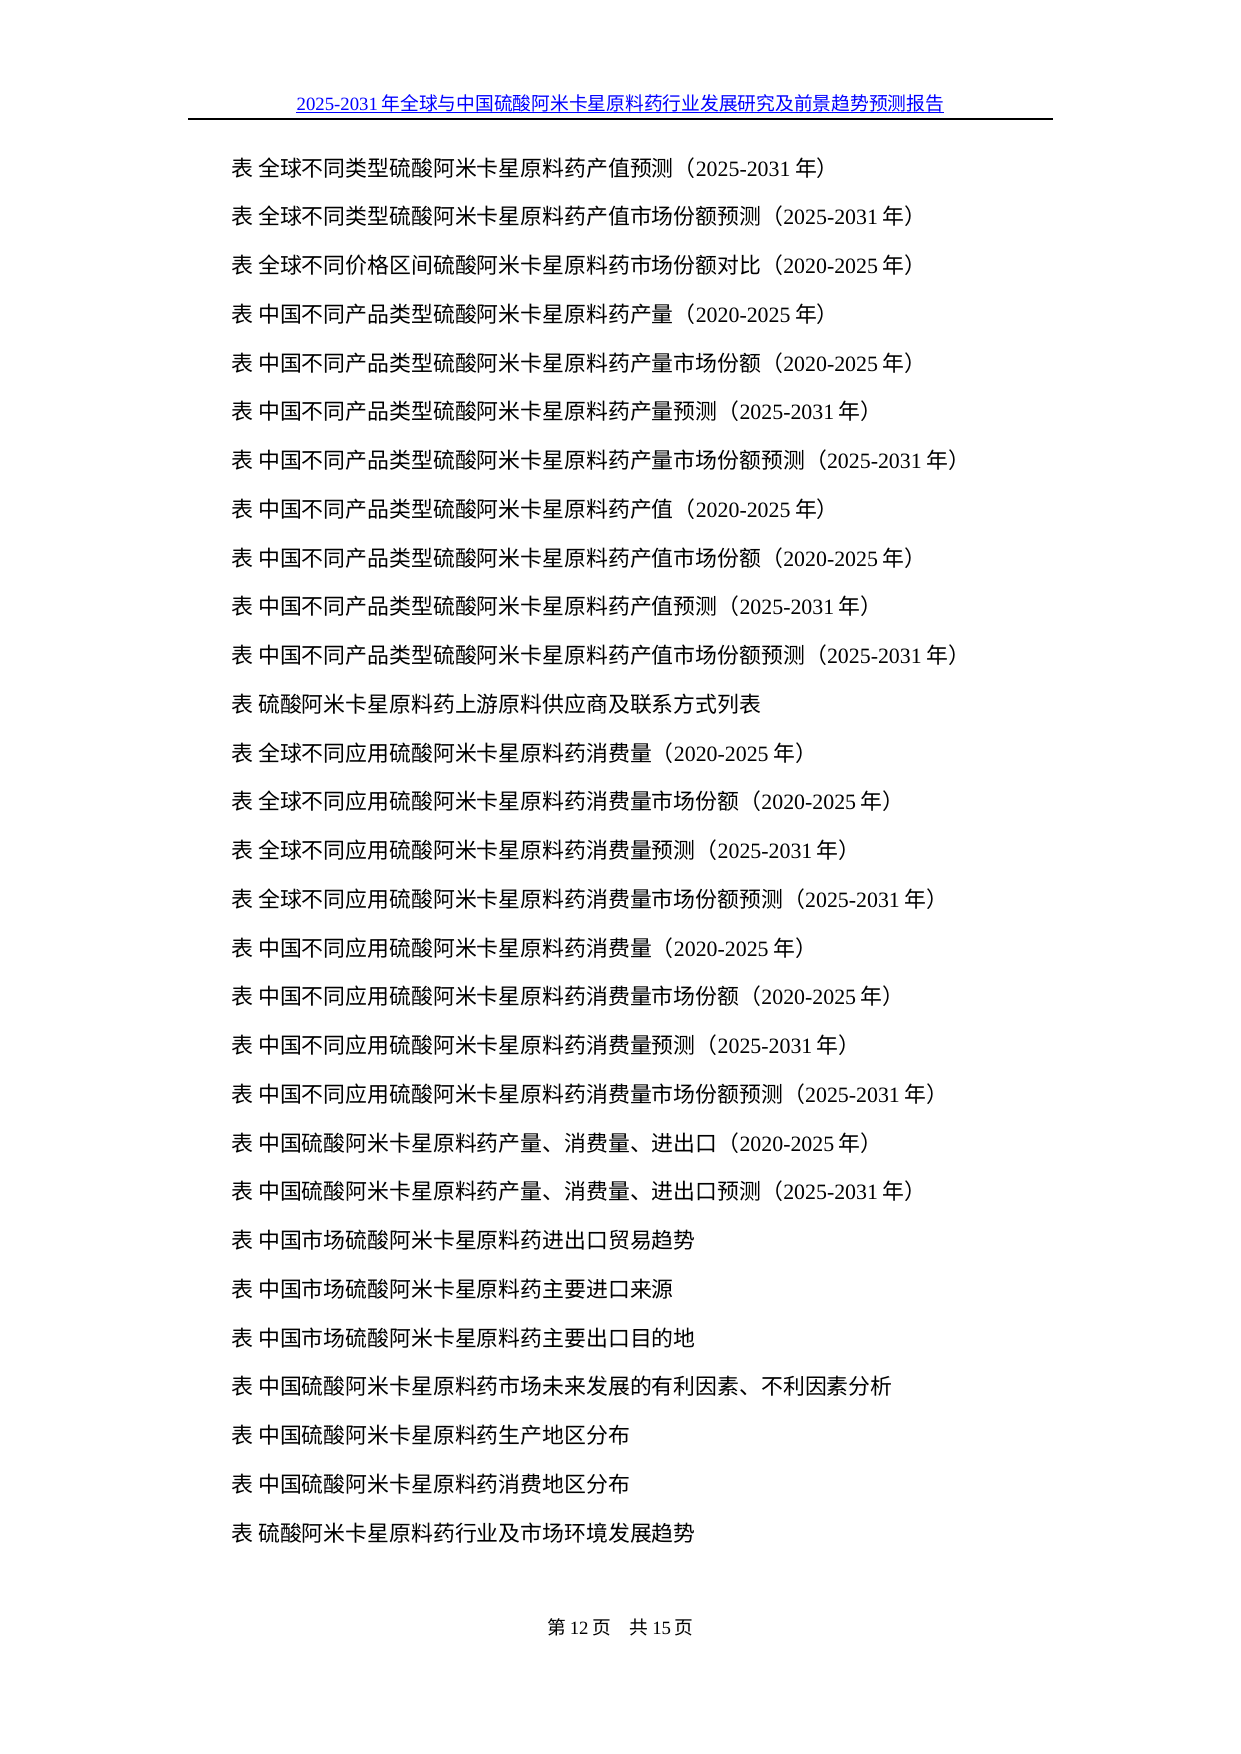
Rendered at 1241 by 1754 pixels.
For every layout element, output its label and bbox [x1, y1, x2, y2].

text [187, 150, 1053, 1548]
